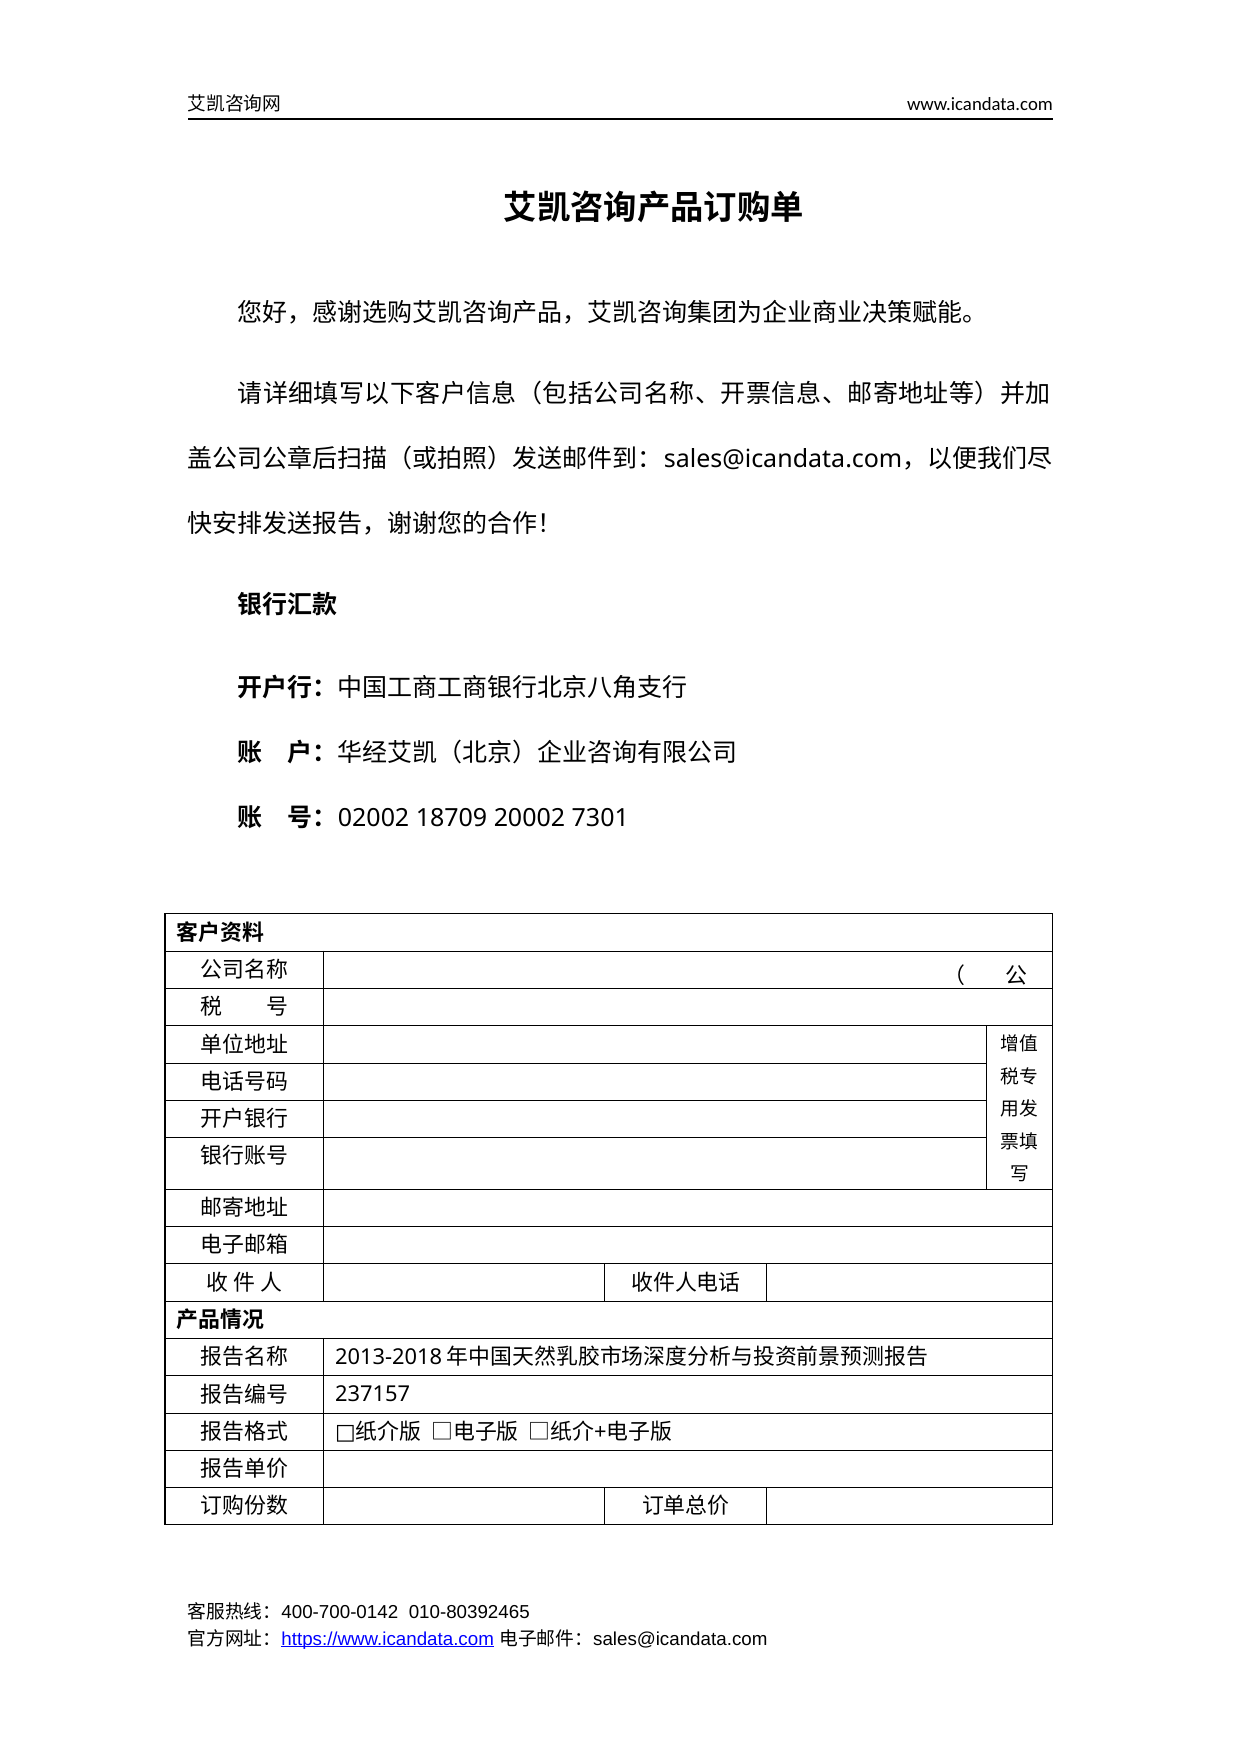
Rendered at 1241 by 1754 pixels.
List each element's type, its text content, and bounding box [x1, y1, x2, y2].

table_cell [324, 1451, 1052, 1487]
table_cell 电子邮箱 [166, 1227, 323, 1263]
table_cell 开户银行 [166, 1101, 323, 1137]
text 您好，感谢选购艾凯咨询产品，艾凯咨询集团为企业商业决策赋能。 [187, 278, 1053, 343]
table_header 客户资料 [166, 914, 1052, 951]
table_cell [767, 1264, 1052, 1301]
table_cell [324, 1264, 604, 1301]
table_cell 订单总价 [605, 1488, 766, 1524]
table_cell 邮寄地址 [166, 1190, 323, 1226]
text 银行汇款 [187, 570, 1053, 635]
text 账 号：02002 18709 20002 7301 [187, 783, 1053, 848]
table_cell [324, 989, 1052, 1025]
table_cell 报告编号 [166, 1376, 323, 1412]
table_cell 税 号 [166, 989, 323, 1025]
table_cell 电话号码 [166, 1064, 323, 1100]
table_cell 收件人电话 [605, 1264, 766, 1301]
table_cell 报告单价 [166, 1451, 323, 1487]
table_cell 报告格式 [166, 1414, 323, 1450]
table_cell 237157 [324, 1376, 1052, 1412]
text 请详细填写以下客户信息（包括公司名称、开票信息、邮寄地址等）并加盖公司公章后扫描（或拍照）发送邮件到：sales@icandata.com，以便我们尽快安排发送报告，谢谢您的合作！ [187, 359, 1053, 554]
table_cell [767, 1488, 1052, 1524]
table_cell [324, 1064, 986, 1100]
table_cell □纸介版 □电子版 □纸介+电子版 [324, 1414, 1052, 1450]
table_cell [324, 1101, 986, 1137]
text 账 户：华经艾凯（北京）企业咨询有限公司 [187, 718, 1053, 783]
table_cell [324, 1190, 1052, 1226]
table_cell [324, 1026, 986, 1062]
table_cell 单位地址 [166, 1026, 323, 1062]
table_cell [324, 1488, 604, 1524]
table_cell 银行账号 [166, 1138, 323, 1189]
table_cell 2013-2018年中国天然乳胶市场深度分析与投资前景预测报告 [324, 1339, 1052, 1375]
table_cell 增值税专用发票填写 [987, 1026, 1052, 1189]
table_cell [324, 1138, 986, 1189]
table_cell 收 件 人 [166, 1264, 323, 1301]
text 艾凯咨询产品订购单 [187, 172, 1053, 237]
table_cell 订购份数 [166, 1488, 323, 1524]
table_cell [324, 1227, 1052, 1263]
table_cell 报告名称 [166, 1339, 323, 1375]
table_cell 产品情况 [166, 1302, 1052, 1338]
text 开户行：中国工商工商银行北京八角支行 [187, 653, 1053, 718]
table_cell [324, 952, 1052, 988]
table_cell 公司名称 [166, 952, 323, 988]
